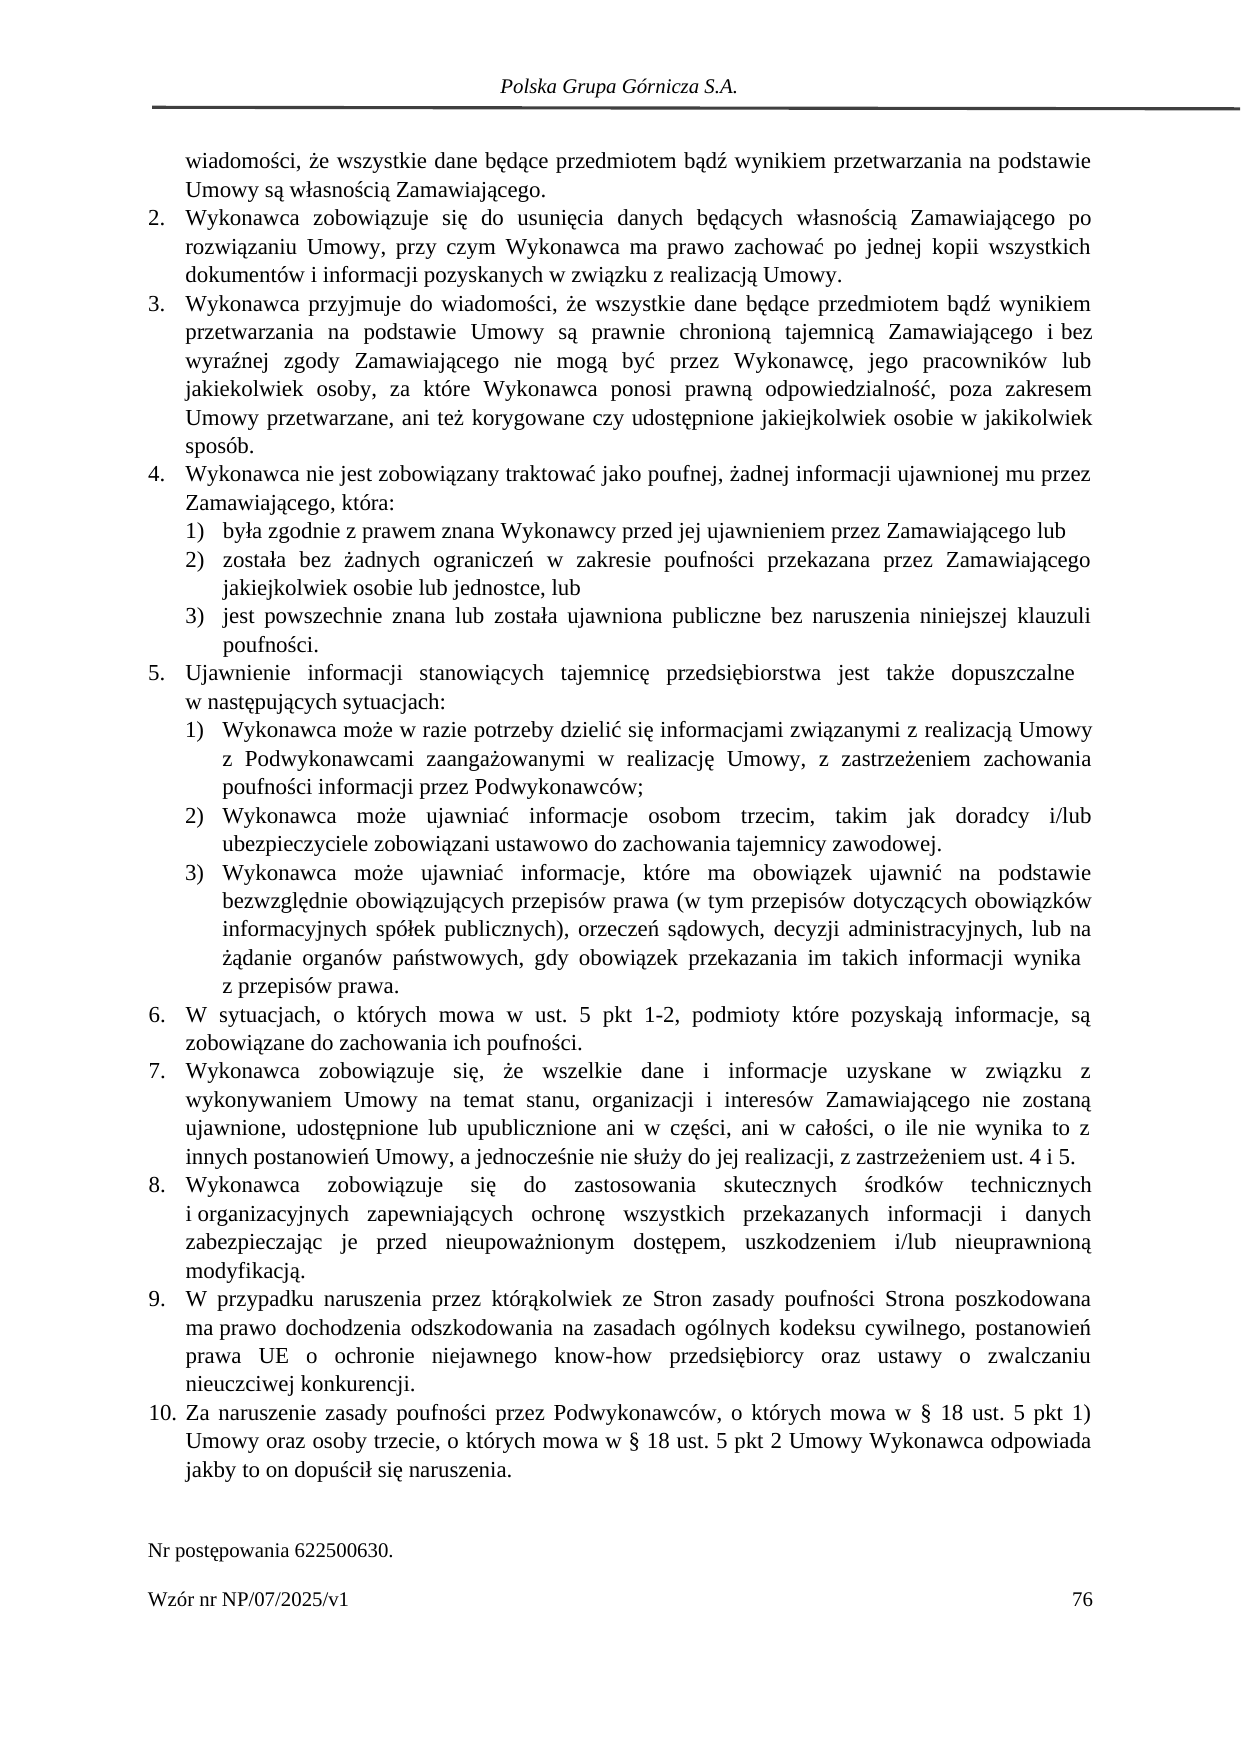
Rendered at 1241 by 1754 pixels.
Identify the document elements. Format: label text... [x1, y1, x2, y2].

list Ujawnienie informacji stanowiących tajemnicę przedsiębiorstwa jest także dopuszczalne w następujących sytuacjach: [148, 659, 1093, 714]
list W przypadku naruszenia przez którąkolwiek ze Stron zasady poufności Strona poszkodowana ma prawo dochodzenia odszkodowania na zasadach ogólnych kodeksu cywilnego, postanowień prawa UE o ochronie niejawnego know-how przedsiębiorcy oraz ustawy o zwalczaniu nieuczciwej konkurencji. [148, 1285, 1093, 1397]
list Wykonawca może ujawniać informacje, które ma obowiązek ujawnić na podstawie bezwzględnie obowiązujących przepisów prawa (w tym przepisów dotyczących obowiązków informacyjnych spółek publicznych), orzeczeń sądowych, decyzji administracyjnych, lub na żądanie organów państwowych, gdy obowiązek przekazania im takich informacji wynika z przepisów prawa. [185, 858, 1093, 999]
list Wykonawca może ujawniać informacje osobom trzecim, takim jak doradcy i/lub ubezpieczyciele zobowiązani ustawowo do zachowania tajemnicy zawodowej. [185, 802, 1093, 856]
list Wykonawca zobowiązuje się do zastosowania skutecznych środków technicznych i organizacyjnych zapewniających ochronę wszystkich przekazanych informacji i danych zabezpieczając je przed nieupoważnionym dostępem, uszkodzeniem i/lub nieuprawnioną modyfikacją. [148, 1171, 1093, 1283]
list W sytuacjach, o których mowa w ust. 5 pkt 1-2, podmioty które pozyskają informacje, są zobowiązane do zachowania ich poufności. [148, 1001, 1093, 1056]
list Wykonawca zobowiązuje się, że wszelkie dane i informacje uzyskane w związku z wykonywaniem Umowy na temat stanu, organizacji i interesów Zamawiającego nie zostaną ujawnione, udostępnione lub upublicznione ani w części, ani w całości, o ile nie wynika to z innych postanowień Umowy, a jednocześnie nie służy do jej realizacji, z zastrzeżeniem ust. 4 i 5. [148, 1058, 1093, 1169]
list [148, 148, 1093, 202]
list została bez żadnych ograniczeń w zakresie poufności przekazana przez Zamawiającego jakiejkolwiek osobie lub jednostce, lub [185, 546, 1093, 601]
list Wykonawca przyjmuje do wiadomości, że wszystkie dane będące przedmiotem bądź wynikiem przetwarzania na podstawie Umowy są prawnie chronioną tajemnicą Zamawiającego i bez wyraźnej zgody Zamawiającego nie mogą być przez Wykonawcę, jego pracowników lub jakiekolwiek osoby, za które Wykonawca ponosi prawną odpowiedzialność, poza zakresem Umowy przetwarzane, ani też korygowane czy udostępnione jakiejkolwiek osobie w jakikolwiek sposób. [148, 290, 1093, 458]
list Wykonawca nie jest zobowiązany traktować jako poufnej, żadnej informacji ujawnionej mu przez Zamawiającego, która: [148, 460, 1093, 515]
list jest powszechnie znana lub została ujawniona publiczne bez naruszenia niniejszej klauzuli poufności. [185, 603, 1093, 657]
list Za naruszenie zasady poufności przez Podwykonawców, o których mowa w § 18 ust. 5 pkt 1) Umowy oraz osoby trzecie, o których mowa w § 18 ust. 5 pkt 2 Umowy Wykonawca odpowiada jakby to on dopuścił się naruszenia. [148, 1399, 1093, 1482]
list Wykonawca zobowiązuje się do usunięcia danych będących własnością Zamawiającego po rozwiązaniu Umowy, przy czym Wykonawca ma prawo zachować po jednej kopii wszystkich dokumentów i informacji pozyskanych w związku z realizacją Umowy. [148, 204, 1093, 288]
list była zgodnie z prawem znana Wykonawcy przed jej ujawnieniem przez Zamawiającego lub [185, 517, 1093, 544]
list Wykonawca może w razie potrzeby dzielić się informacjami związanymi z realizacją Umowy z Podwykonawcami zaangażowanymi w realizację Umowy, z zastrzeżeniem zachowania poufności informacji przez Podwykonawców; [185, 716, 1093, 799]
